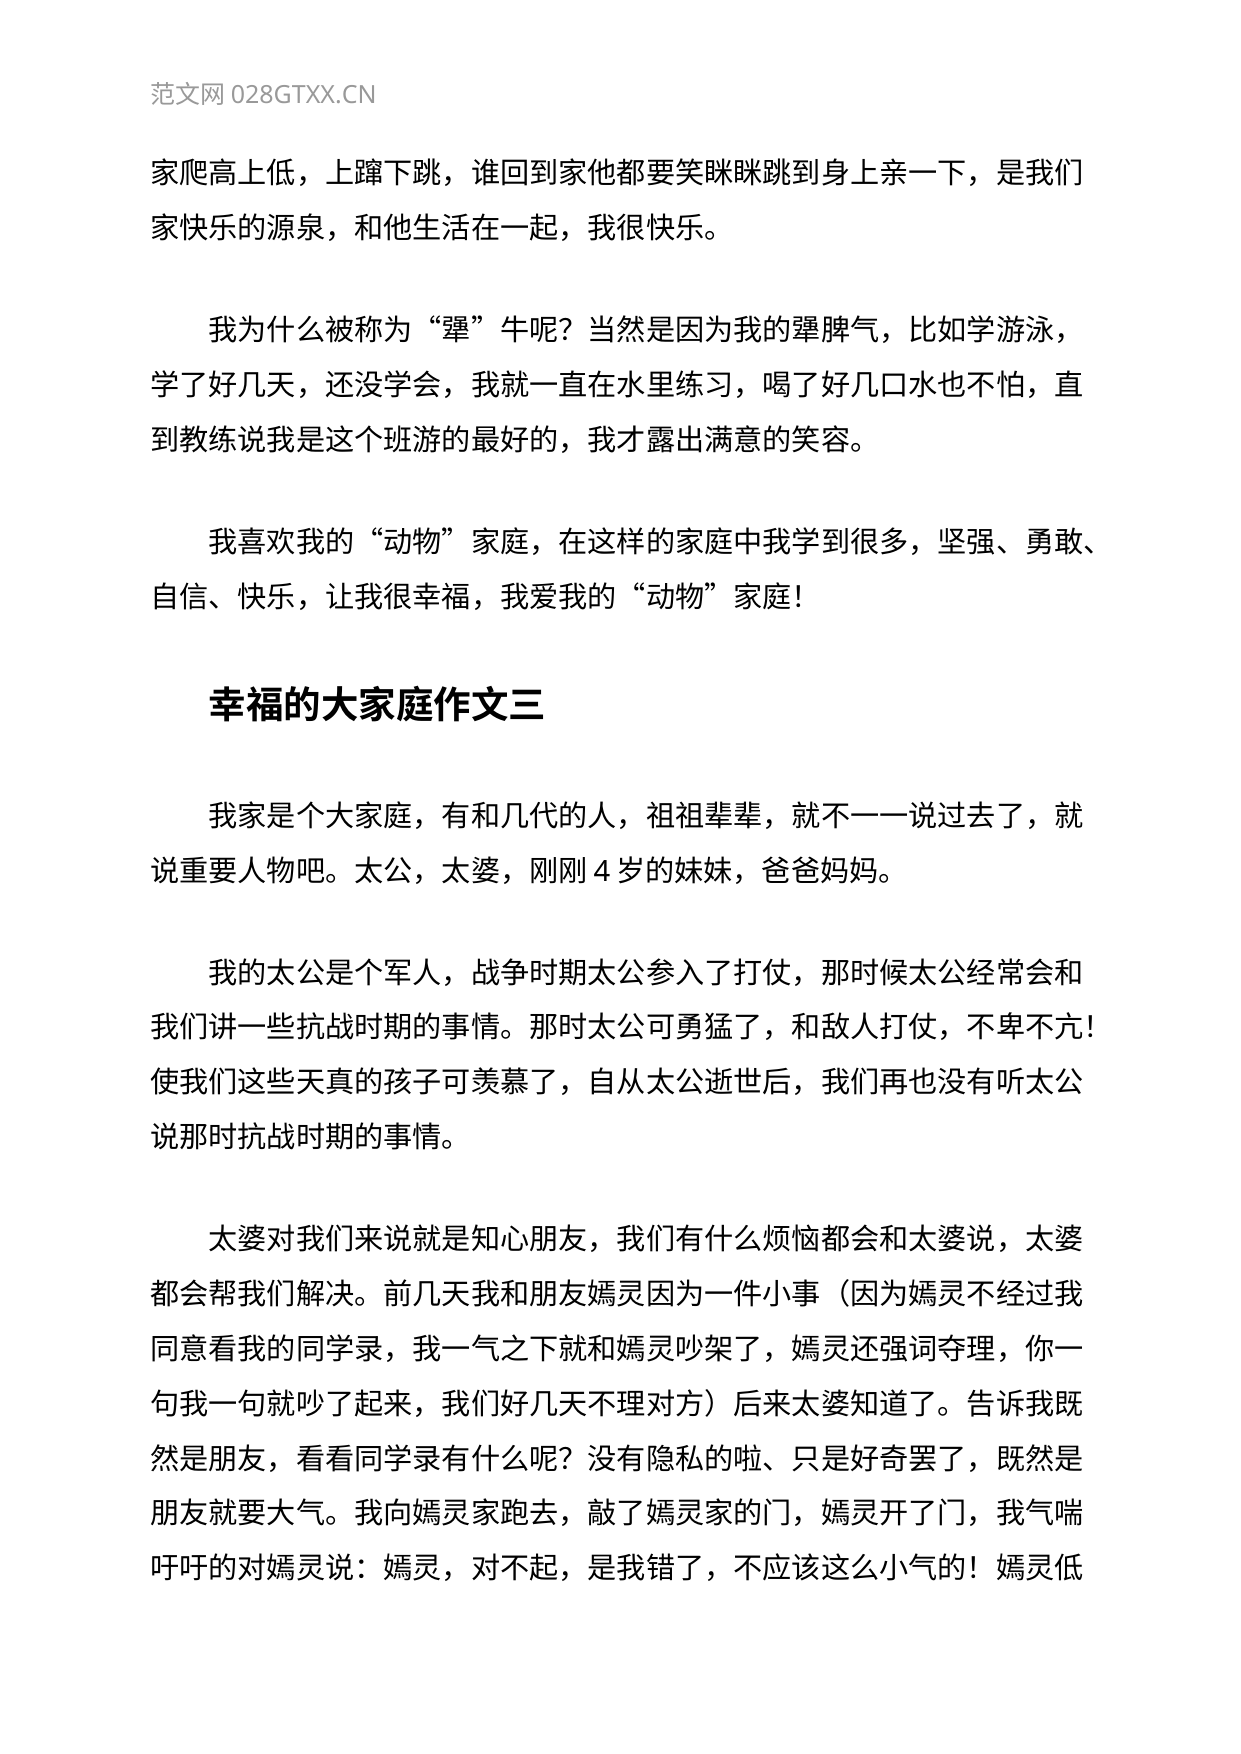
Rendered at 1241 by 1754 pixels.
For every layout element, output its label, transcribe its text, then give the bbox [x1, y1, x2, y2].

text 我家是个大家庭，有和几代的人，祖祖辈辈，就不一一说过去了，就说重要人物吧。太公，太婆，刚刚4岁的妹妹，爸爸妈妈。 [150, 792, 1090, 889]
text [150, 150, 1090, 247]
text 幸福的大家庭作文三 [150, 675, 1090, 729]
text 我为什么被称为“犟”牛呢？当然是因为我的犟脾气，比如学游泳，学了好几天，还没学会，我就一直在水里练习，喝了好几口水也不怕，直到教练说我是这个班游的最好的，我才露出满意的笑容。 [150, 307, 1090, 459]
text 我喜欢我的“动物”家庭，在这样的家庭中我学到很多，坚强、勇敢、自信、快乐，让我很幸福，我爱我的“动物”家庭！ [150, 518, 1090, 615]
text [150, 1216, 1090, 1587]
text 我的太公是个军人，战争时期太公参入了打仗，那时候太公经常会和我们讲一些抗战时期的事情。那时太公可勇猛了，和敌人打仗，不卑不亢！使我们这些天真的孩子可羡慕了，自从太公逝世后，我们再也没有听太公说那时抗战时期的事情。 [150, 949, 1090, 1156]
